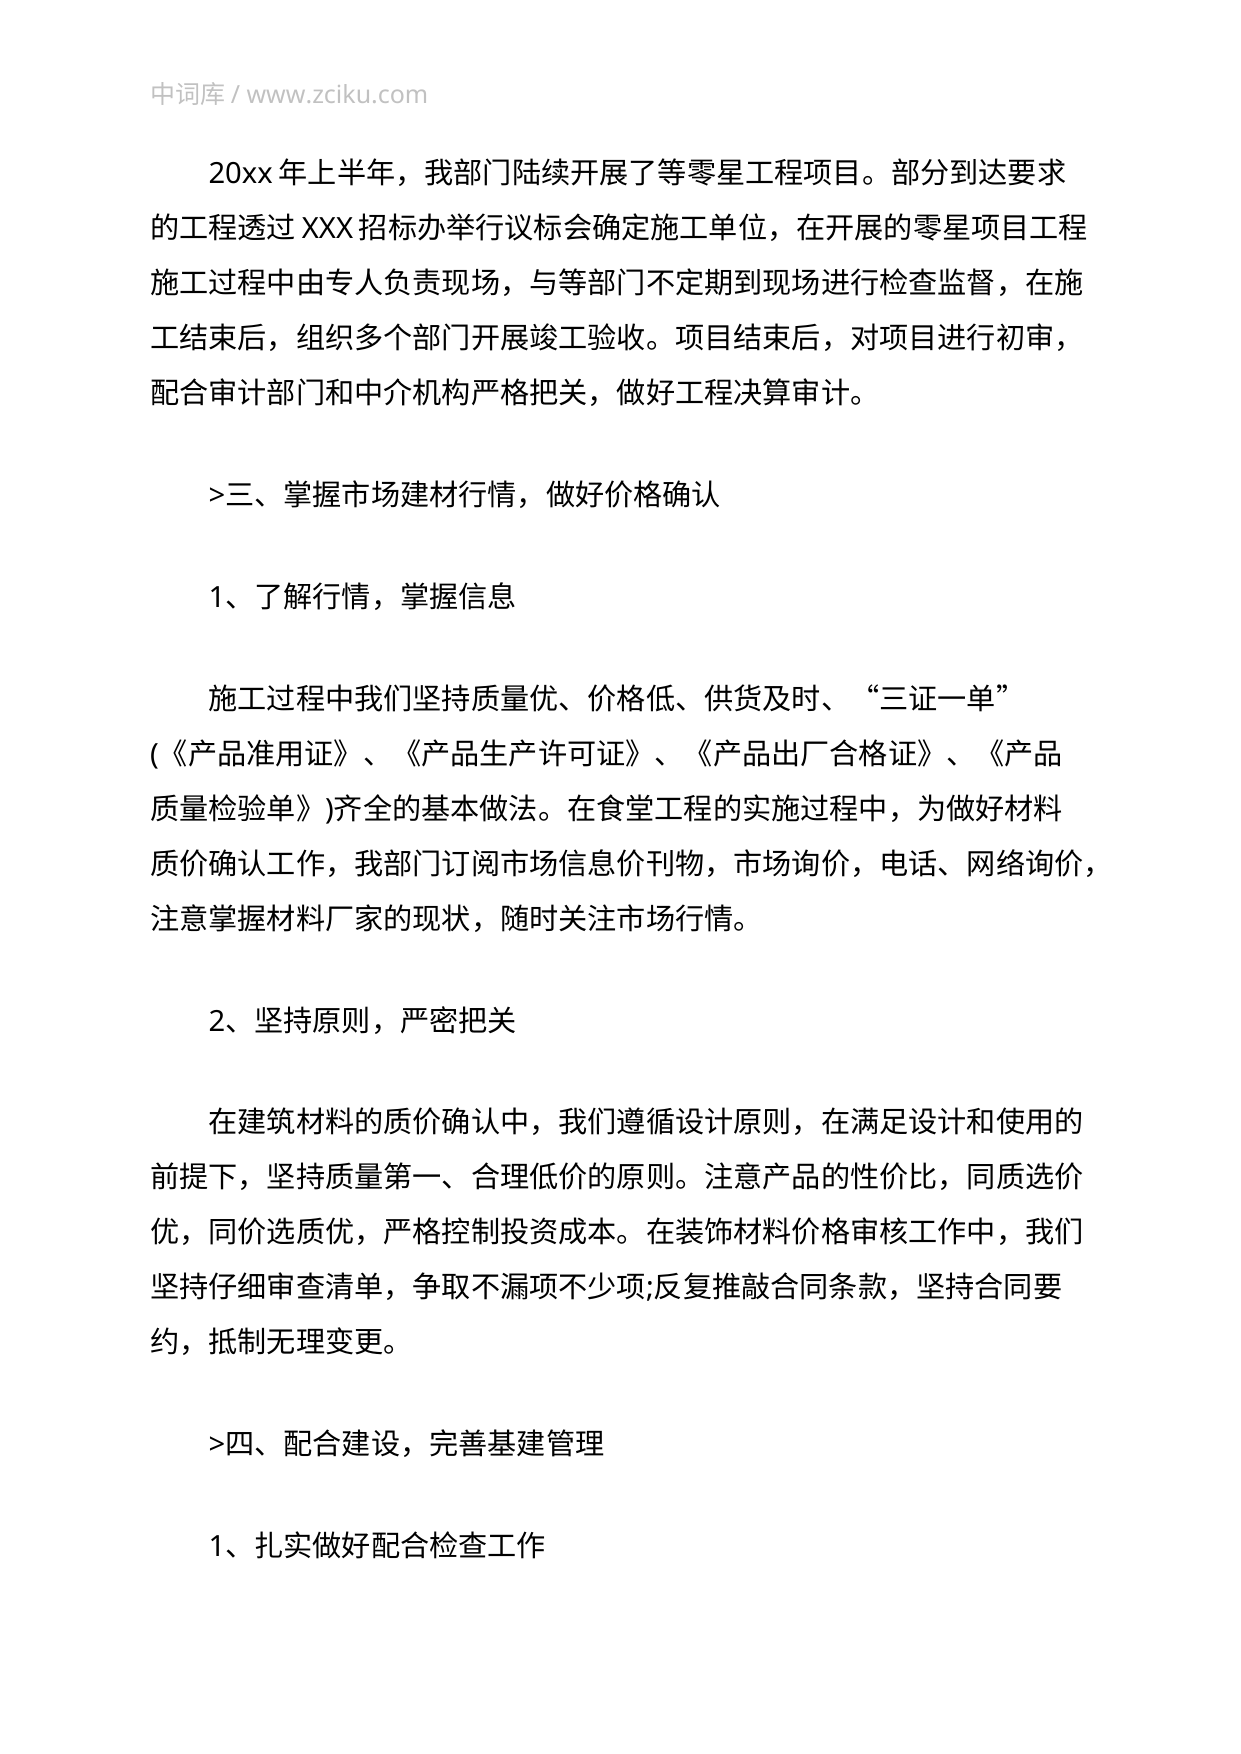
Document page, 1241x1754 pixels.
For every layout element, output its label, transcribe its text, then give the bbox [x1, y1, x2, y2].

text 1、了解行情，掌握信息 [150, 573, 1090, 616]
text 20xx年上半年，我部门陆续开展了等零星工程项目。部分到达要求的工程透过XXX招标办举行议标会确定施工单位，在开展的零星项目工程施工过程中由专人负责现场，与等部门不定期到现场进行检查监督，在施工结束后，组织多个部门开展竣工验收。项目结束后，对项目进行初审，配合审计部门和中介机构严格把关，做好工程决算审计。 [150, 150, 1090, 412]
text 施工过程中我们坚持质量优、价格低、供货及时、“三证一单”(《产品准用证》、《产品生产许可证》、《产品出厂合格证》、《产品质量检验单》)齐全的基本做法。在食堂工程的实施过程中，为做好材料质价确认工作，我部门订阅市场信息价刊物，市场询价，电话、网络询价，注意掌握材料厂家的现状，随时关注市场行情。 [150, 676, 1090, 938]
text 2、坚持原则，严密把关 [150, 997, 1090, 1039]
text >三、掌握市场建材行情，做好价格确认 [150, 472, 1090, 514]
text 1、扎实做好配合检查工作 [150, 1522, 1090, 1565]
text 在建筑材料的质价确认中，我们遵循设计原则，在满足设计和使用的前提下，坚持质量第一、合理低价的原则。注意产品的性价比，同质选价优，同价选质优，严格控制投资成本。在装饰材料价格审核工作中，我们坚持仔细审查清单，争取不漏项不少项;反复推敲合同条款，坚持合同要约，抵制无理变更。 [150, 1099, 1090, 1361]
text >四、配合建设，完善基建管理 [150, 1421, 1090, 1463]
